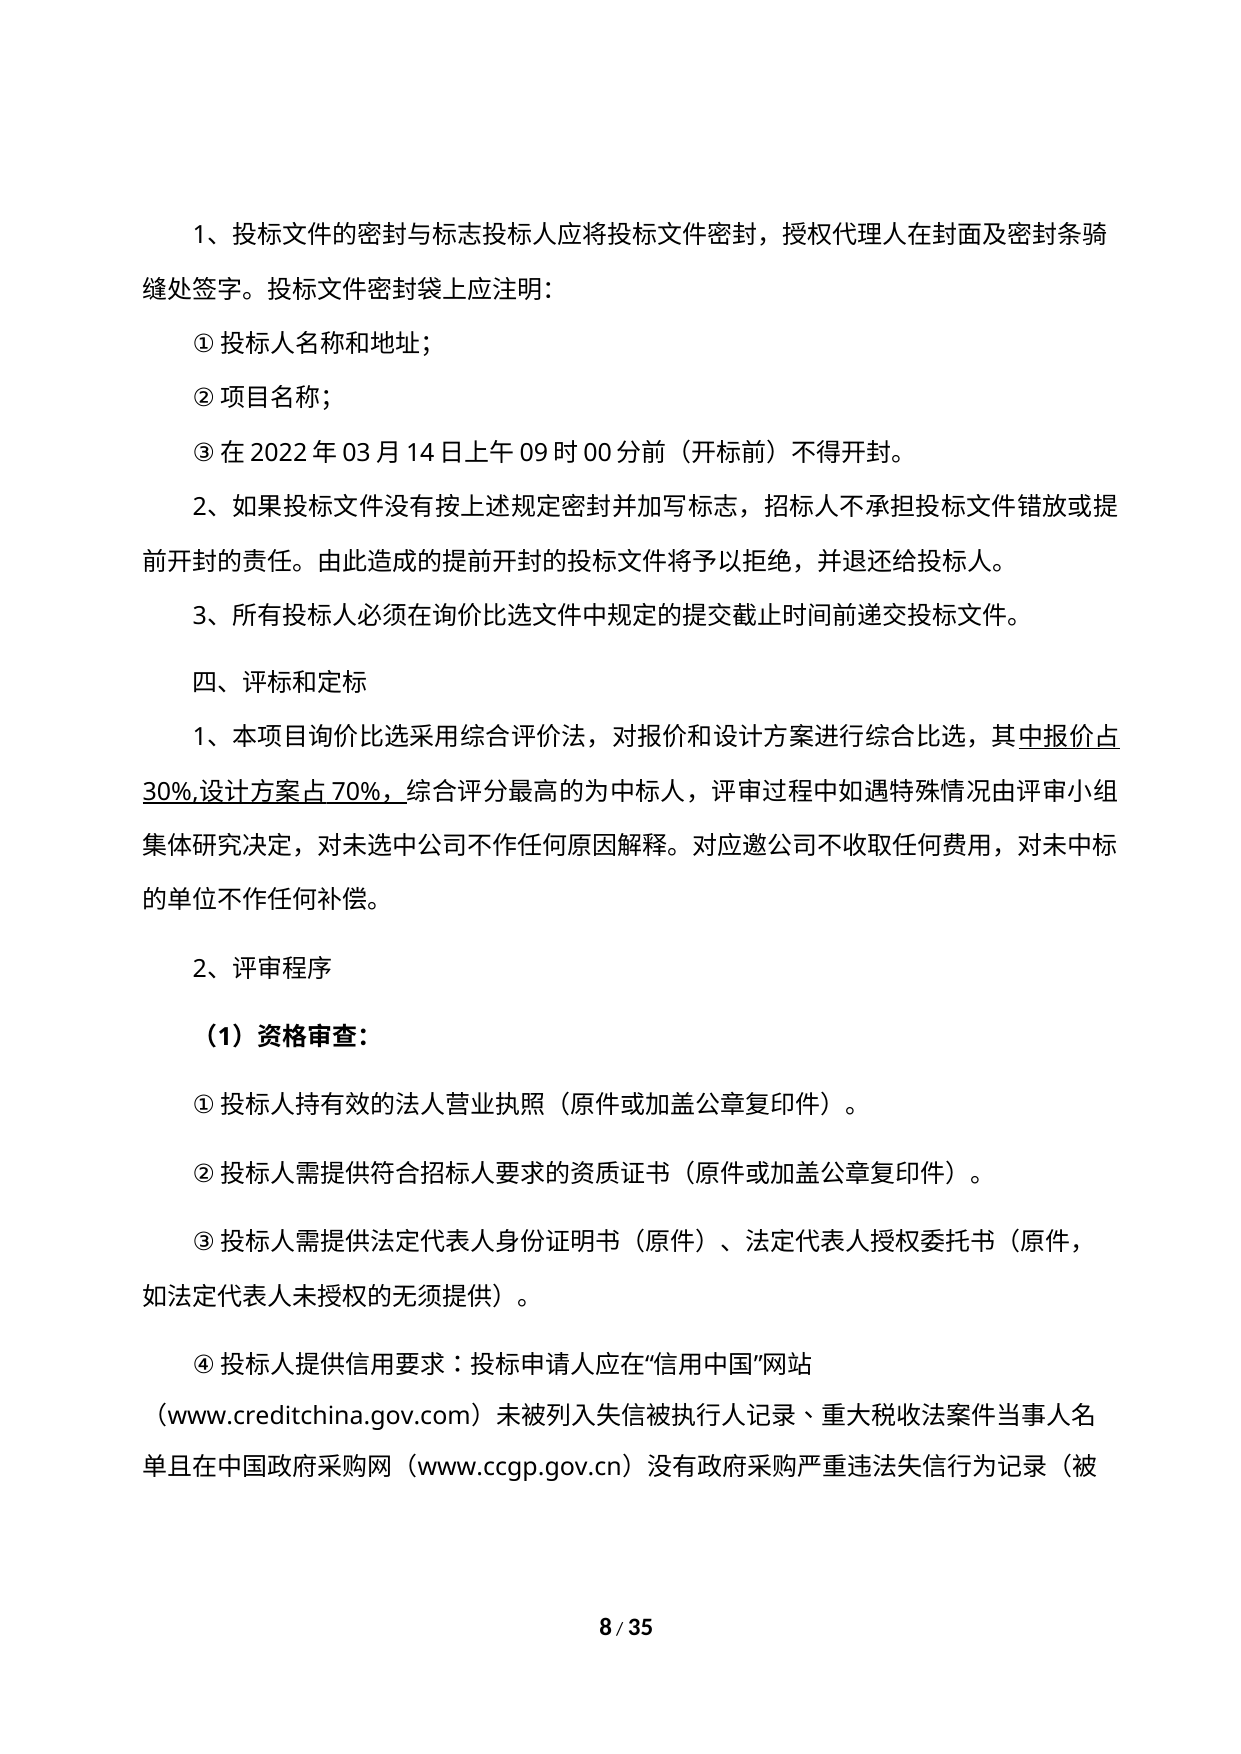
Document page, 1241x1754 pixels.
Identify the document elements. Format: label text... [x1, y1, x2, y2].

text 2、如果投标文件没有按上述规定密封并加写标志，招标人不承担投标文件错放或提前开封的责任。由此造成的提前开封的投标文件将予以拒绝，并退还给投标人。 [142, 487, 1119, 577]
text 四、评标和定标 [142, 662, 1119, 698]
text ①投标人名称和地址； [142, 323, 1119, 360]
text （1）资格审查： [142, 1017, 1119, 1053]
text ③投标人需提供法定代表人身份证明书（原件）、法定代表人授权委托书（原件，如法定代表人未授权的无须提供）。 [142, 1222, 1119, 1312]
text ③在2022年03月14日上午09时00分前（开标前）不得开封。 [142, 432, 1119, 468]
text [142, 1345, 1119, 1483]
text 2、评审程序 [142, 948, 1119, 984]
text 1、投标文件的密封与标志投标人应将投标文件密封，授权代理人在封面及密封条骑缝处签字。投标文件密封袋上应注明： [142, 215, 1119, 305]
text ②项目名称； [142, 378, 1119, 414]
text ②投标人需提供符合招标人要求的资质证书（原件或加盖公章复印件）。 [142, 1153, 1119, 1190]
text 3、所有投标人必须在询价比选文件中规定的提交截止时间前递交投标文件。 [142, 595, 1119, 632]
text 1、本项目询价比选采用综合评价法，对报价和设计方案进行综合比选，其中报价占30%,设计方案占70%，综合评分最高的为中标人，评审过程中如遇特殊情况由评审小组集体研究决定，对未选中公司不作任何原因解释。对应邀公司不收取任何费用，对未中标的单位不作任何补偿。 [142, 717, 1119, 916]
text ①投标人持有效的法人营业执照（原件或加盖公章复印件）。 [142, 1085, 1119, 1121]
